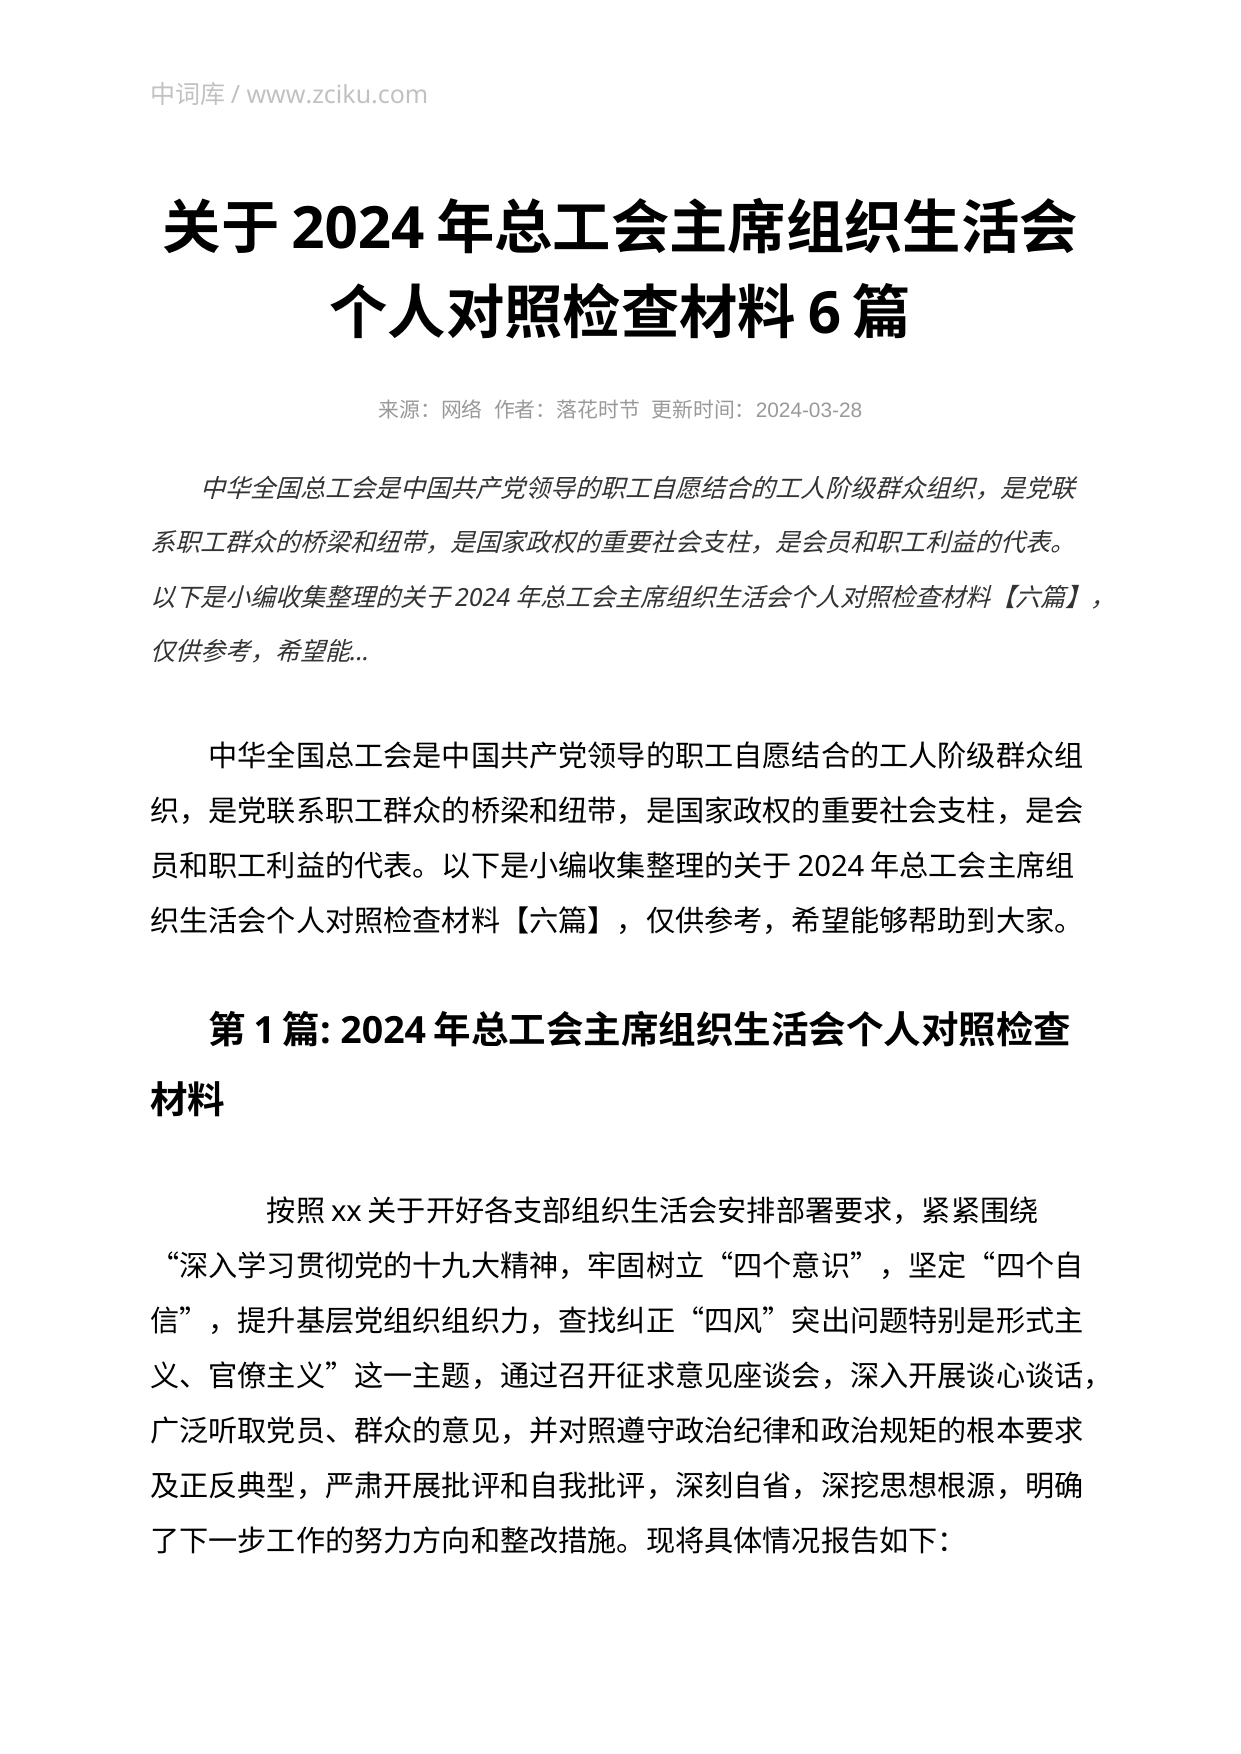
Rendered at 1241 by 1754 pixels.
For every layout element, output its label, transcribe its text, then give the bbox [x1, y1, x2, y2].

text 中华全国总工会是中国共产党领导的职工自愿结合的工人阶级群众组织，是党联系职工群众的桥梁和纽带，是国家政权的重要社会支柱，是会员和职工利益的代表。以下是小编收集整理的关于2024年总工会主席组织生活会个人对照检查材料【六篇】，仅供参考，希望能够帮助到大家。 [150, 733, 1090, 940]
subtitle 关于2024年总工会主席组织生活会个人对照检查材料6篇 [150, 181, 1090, 351]
text 中华全国总工会是中国共产党领导的职工自愿结合的工人阶级群众组织，是党联系职工群众的桥梁和纽带，是国家政权的重要社会支柱，是会员和职工利益的代表。以下是小编收集整理的关于2024年总工会主席组织生活会个人对照检查材料【六篇】，仅供参考，希望能... [150, 468, 1090, 668]
text 第1篇: 2024年总工会主席组织生活会个人对照检查材料 [150, 999, 1090, 1124]
text 来源：网络 作者：落花时节 更新时间：2024-03-28 [150, 398, 1090, 422]
text 按照xx关于开好各支部组织生活会安排部署要求，紧紧围绕“深入学习贯彻党的十九大精神，牢固树立“四个意识”，坚定“四个自信”，提升基层党组织组织力，查找纠正“四风”突出问题特别是形式主义、官僚主义”这一主题，通过召开征求意见座谈会，深入开展谈心谈话，广泛听取党员、群众的意见，并对照遵守政治纪律和政治规矩的根本要求及正反典型，严肃开展批评和自我批评，深刻自省，深挖思想根源，明确了下一步工作的努力方向和整改措施。现将具体情况报告如下： [150, 1188, 1090, 1559]
